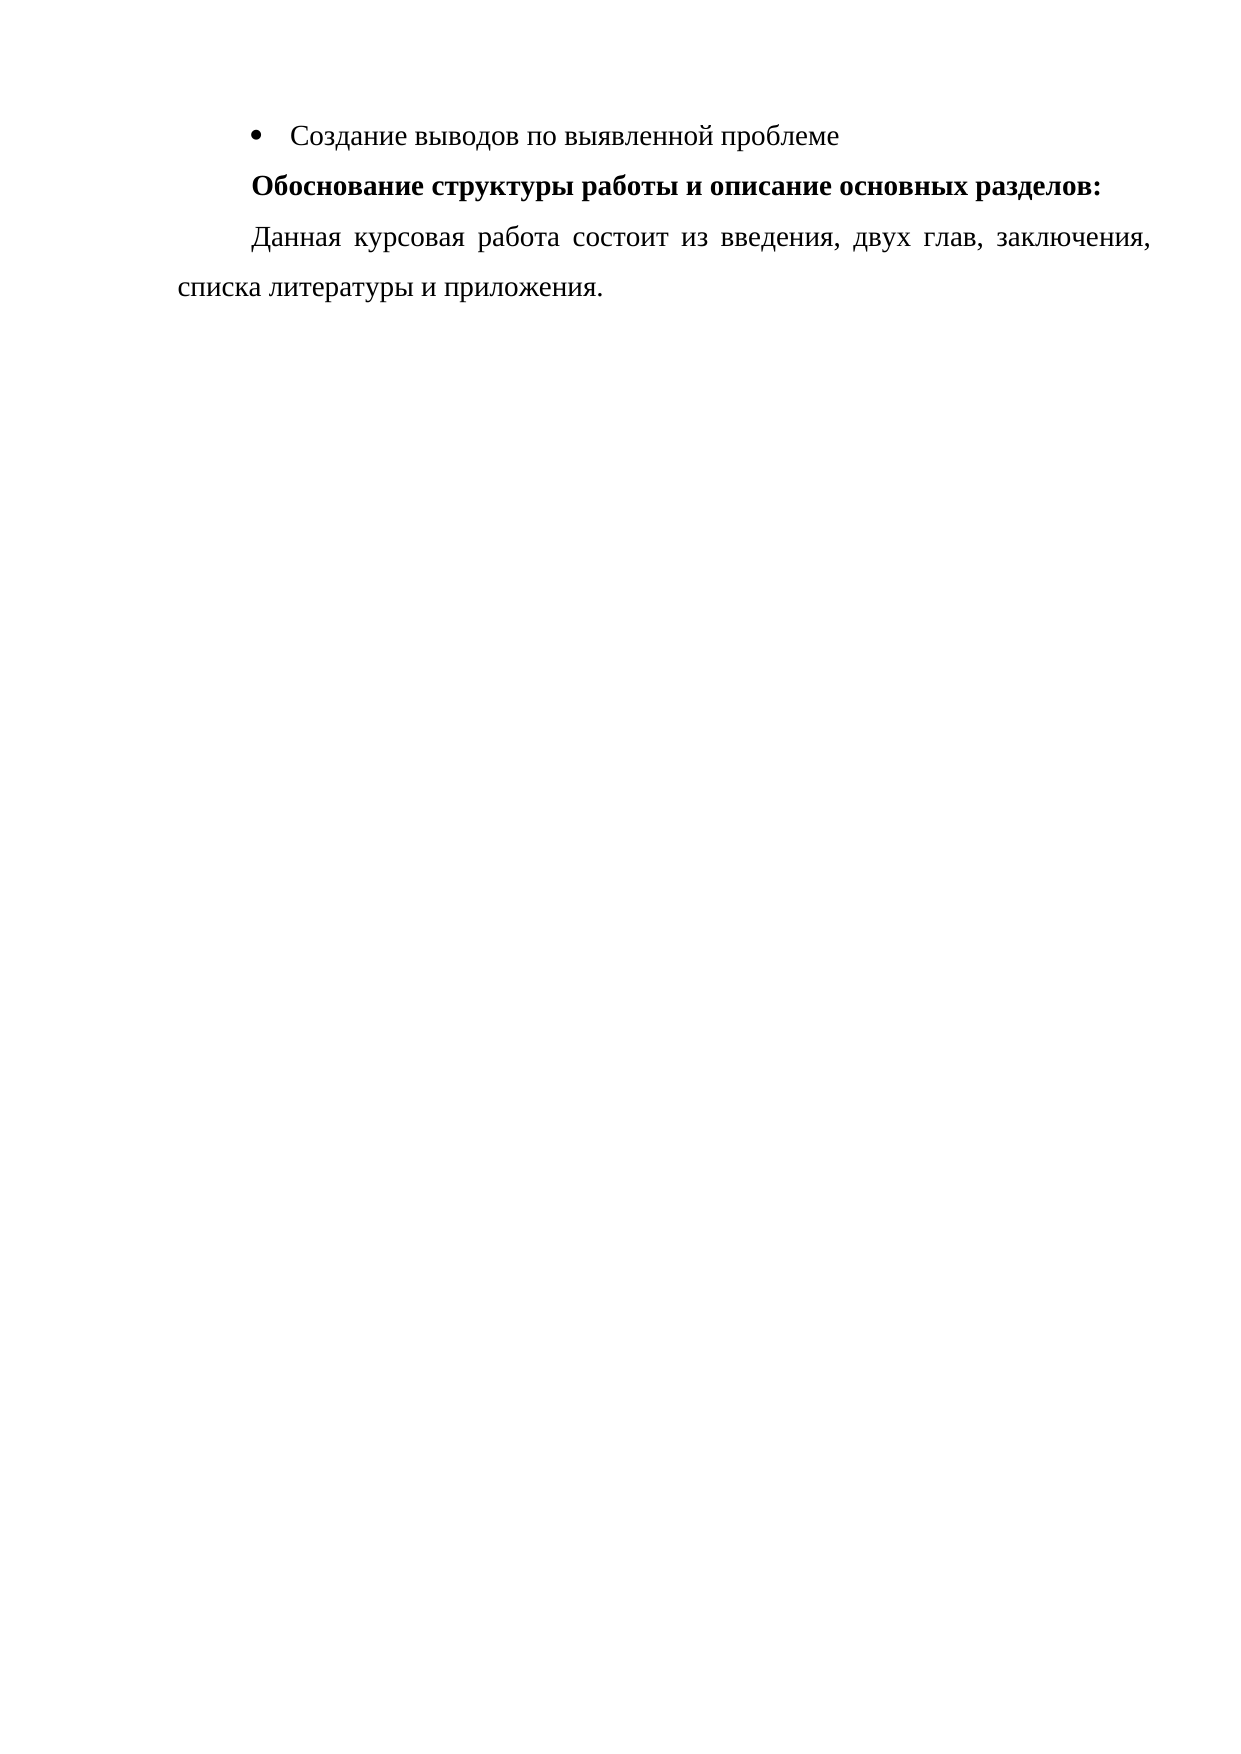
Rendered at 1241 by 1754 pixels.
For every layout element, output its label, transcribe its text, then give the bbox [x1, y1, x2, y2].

text Обоснование структуры работы и описание основных разделов: [177, 168, 1152, 202]
text Данная курсовая работа состоит из введения, двух глав, заключения, списка литературы и приложения. [177, 219, 1152, 303]
list Создание выводов по выявленной проблеме [177, 118, 1152, 152]
